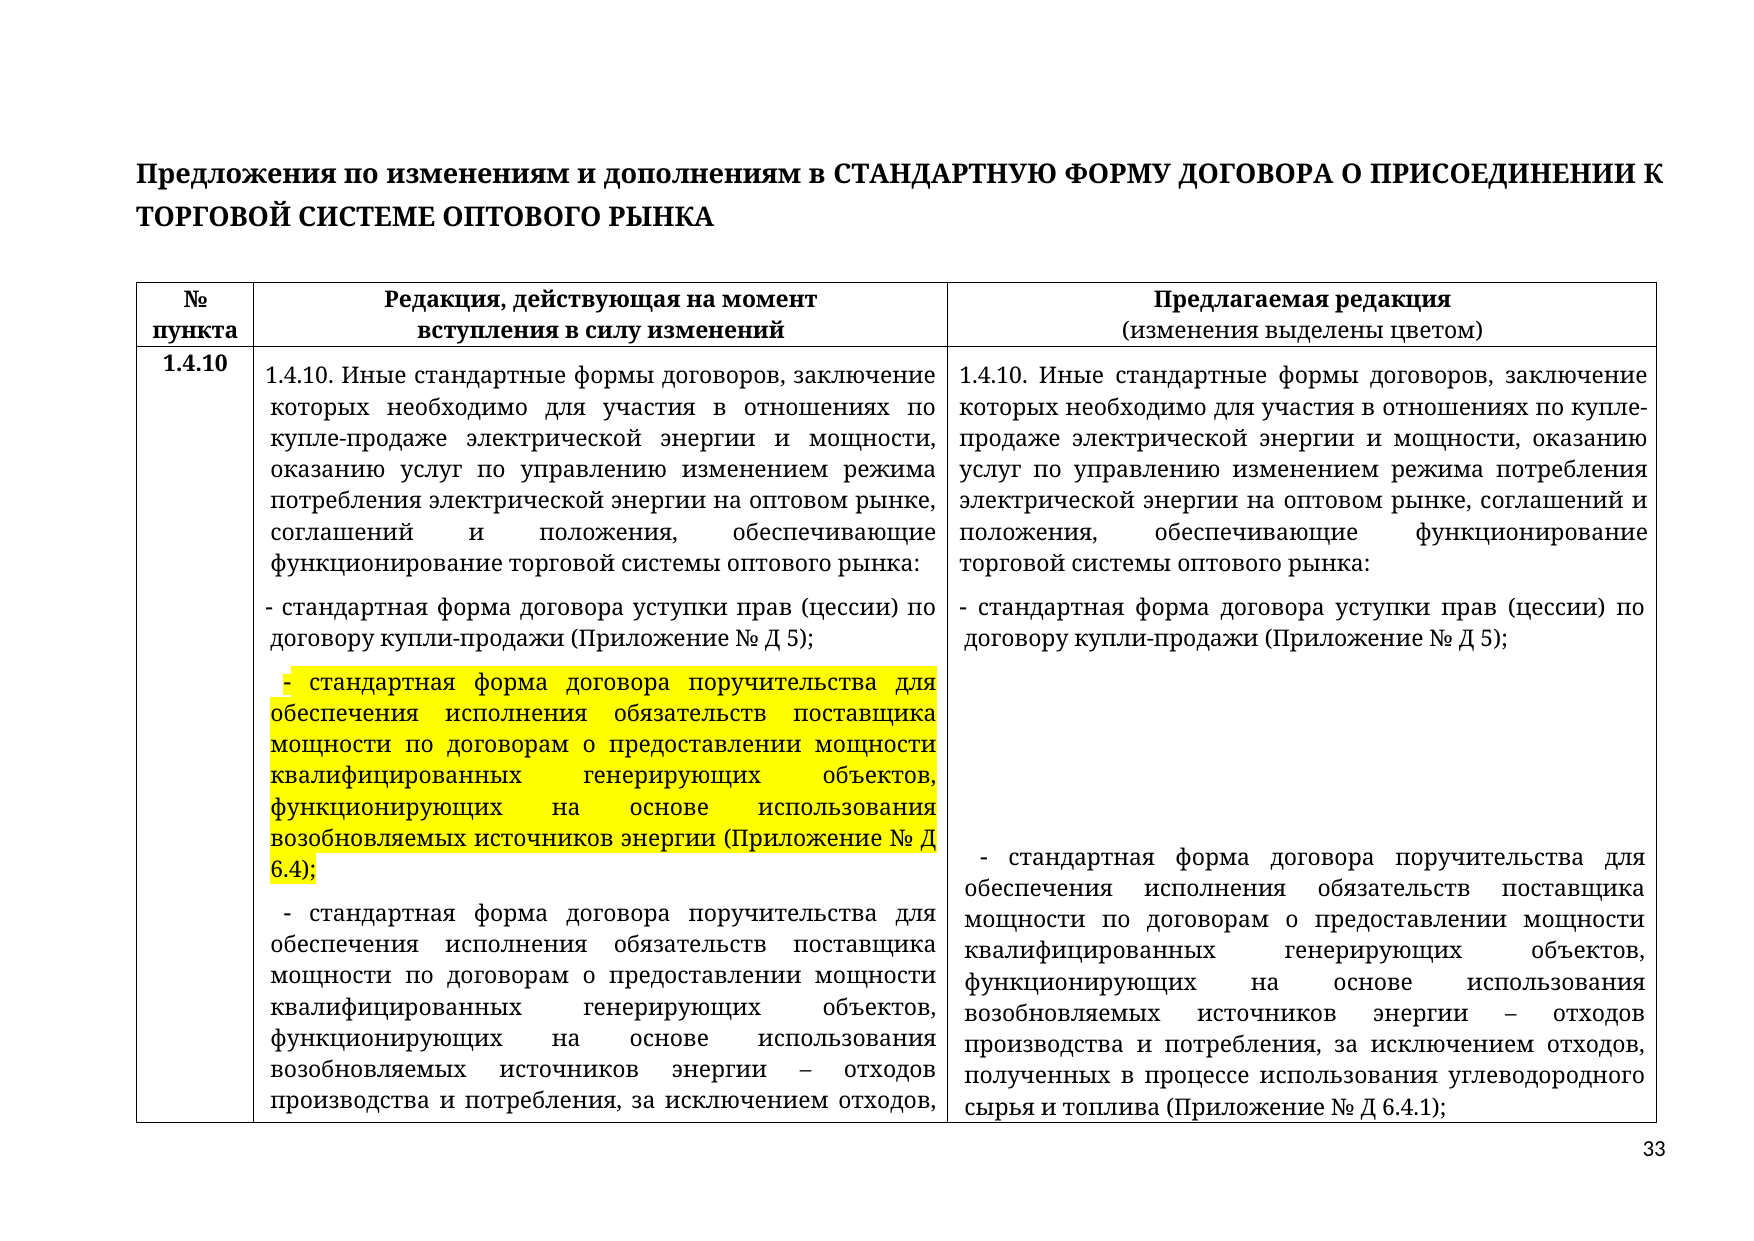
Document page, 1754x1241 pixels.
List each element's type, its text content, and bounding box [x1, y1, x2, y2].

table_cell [948, 347, 1656, 1122]
table_header № пункта [137, 283, 253, 346]
text Предложения по изменениям и дополнениям в СТАНДАРТНУЮ ФОРМУ ДОГОВОРА О ПРИСОЕДИНЕНИИ К ТОРГОВОЙ СИСТЕМЕ ОПТОВОГО РЫНКА [136, 155, 1665, 234]
table_header Предлагаемая редакция (изменения выделены цветом) [948, 283, 1656, 346]
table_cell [254, 347, 947, 1122]
table_cell 1.4.10 [137, 347, 253, 1122]
table_header Редакция, действующая на момент вступления в силу изменений [254, 283, 947, 346]
